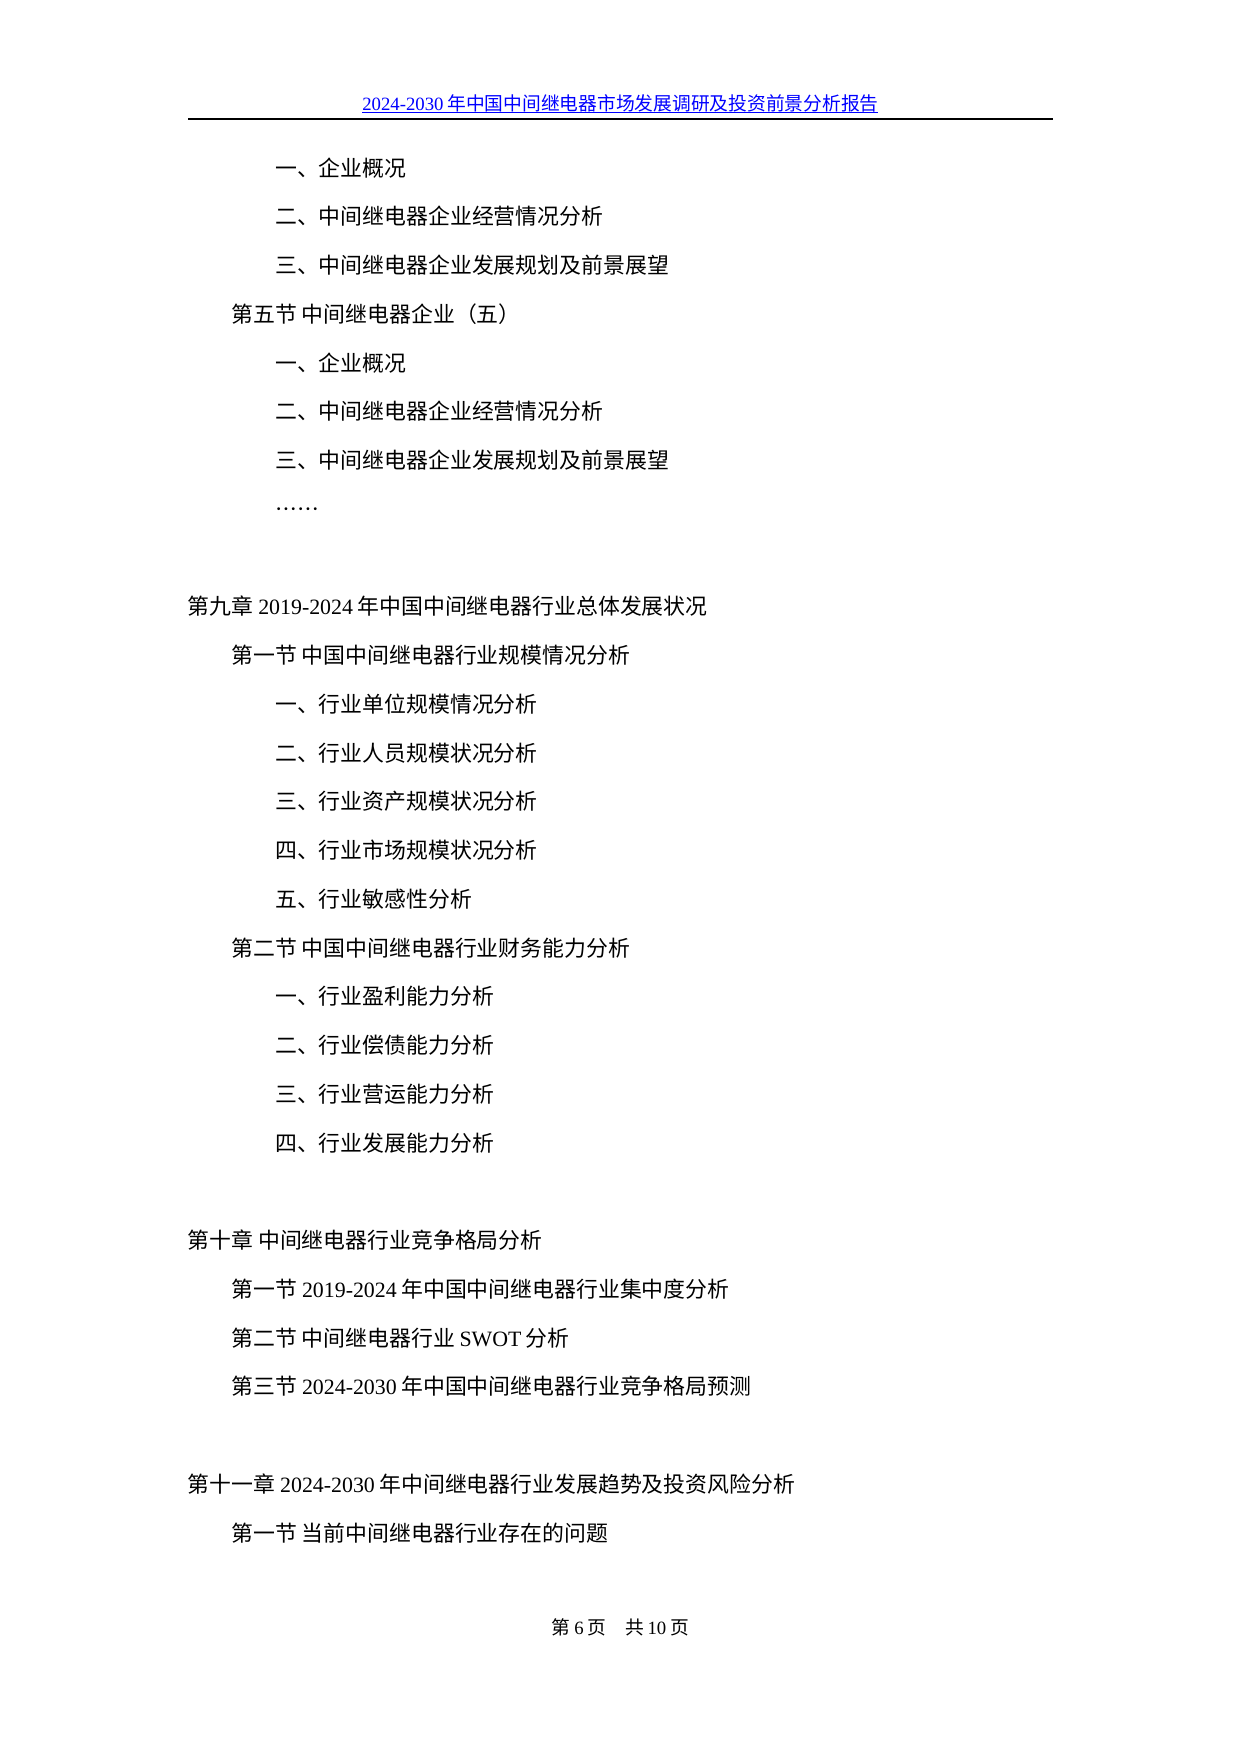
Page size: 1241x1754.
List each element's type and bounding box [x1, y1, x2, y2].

text [187, 150, 1053, 1548]
